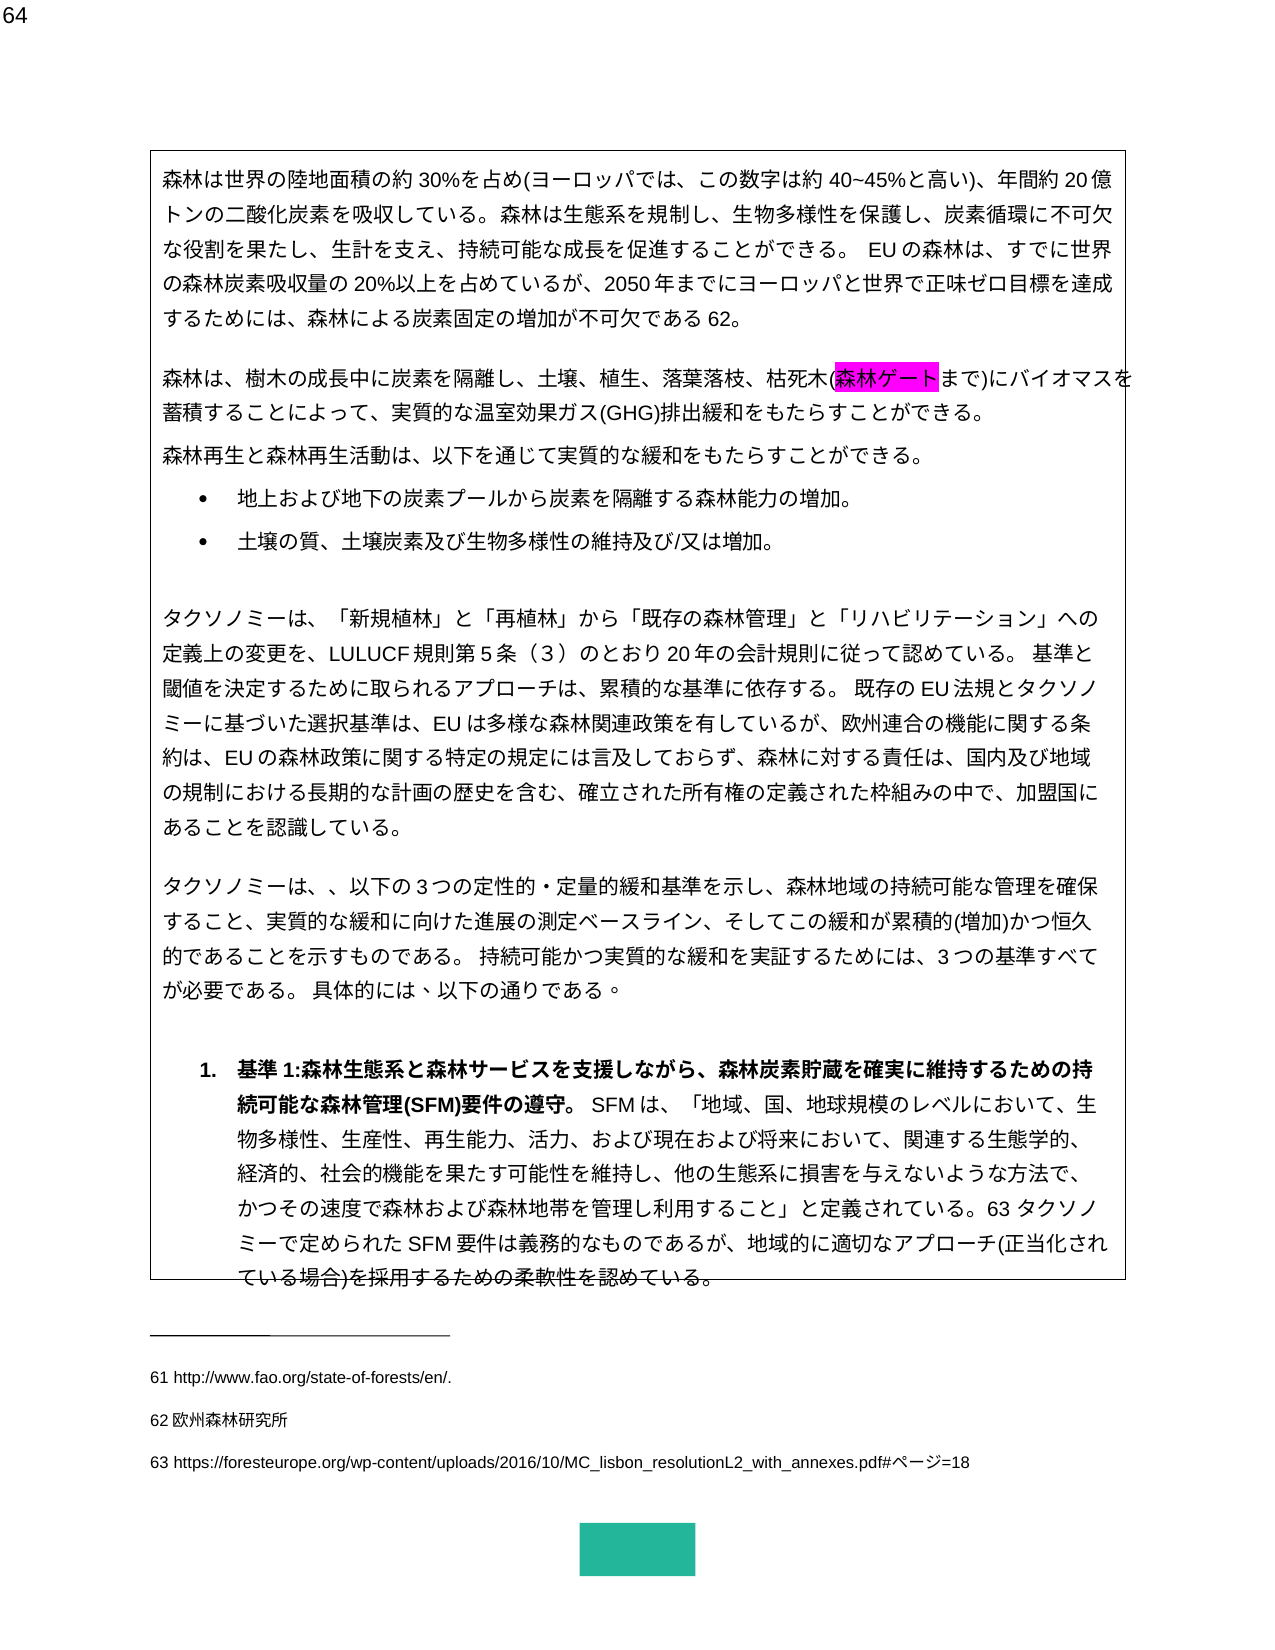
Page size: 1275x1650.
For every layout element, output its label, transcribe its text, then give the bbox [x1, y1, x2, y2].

text タクソノミーは、、以下の3つの定性的・定量的緩和基準を示し、森林地域の持続可能な管理を確保すること、実質的な緩和に向けた進展の測定ベースライン、そしてこの緩和が累積的(増加)かつ恒久的であることを示すものである。 持続可能かつ実質的な緩和を実証するためには、3つの基準すべてが必要である。 具体的には、以下の通りである。 [162, 871, 1107, 1005]
text 森林再生と森林再生活動は、以下を通じて実質的な緩和をもたらすことができる。 [162, 439, 1137, 470]
list 土壌の質、土壌炭素及び生物多様性の維持及び/又は増加。 [199, 525, 1137, 555]
list 地上および地下の炭素プールから炭素を隔離する森林能力の増加。 [199, 482, 1086, 512]
list http://www.fao.org/state-of-forests/en/. 62欧州森林研究所 [150, 1368, 456, 1431]
text 森林は、樹木の成長中に炭素を隔離し、土壌、植生、落葉落枝、枯死木(森林ゲートまで)にバイオマスを蓄積することによって、実質的な温室効果ガス(GHG)排出緩和をもたらすことができる。 [162, 362, 1137, 427]
text 森林は世界の陸地面積の約30%を占め(ヨーロッパでは、この数字は約40~45%と高い)、年間約20億トンの二酸化炭素を吸収している。森林は生態系を規制し、生物多様性を保護し、炭素循環に不可欠な役割を果たし、生計を支え、持続可能な成長を促進することができる。 EUの森林は、すでに世界の森林炭素吸収量の20%以上を占めているが、2050年までにヨーロッパと世界で正味ゼロ目標を達成するためには、森林による炭素固定の増加が不可欠である62。 [162, 163, 1113, 332]
text タクソノミーは、「新規植林」と「再植林」から「既存の森林管理」と「リハビリテーション」への定義上の変更を、LULUCF規則第5条（３）のとおり20年の会計規則に従って認めている。 基準と閾値を決定するために取られるアプローチは、累積的な基準に依存する。 既存のEU法規とタクソノミーに基づいた選択基準は、EUは多様な森林関連政策を有しているが、欧州連合の機能に関する条約は、EUの森林政策に関する特定の規定には言及しておらず、森林に対する責任は、国内及び地域の規制における長期的な計画の歴史を含む、確立された所有権の定義された枠組みの中で、加盟国にあることを認識している。 [162, 603, 1102, 841]
list 基準1:森林生態系と森林サービスを支援しながら、森林炭素貯蔵を確実に維持するための持続可能な森林管理(SFM)要件の遵守。 SFMは、「地域、国、地球規模のレベルにおいて、生物多様性、生産性、再生能力、活力、および現在および将来において、関連する生態学的、経済的、社会的機能を果たす可能性を維持し、他の生態系に損害を与えないような方法で、かつその速度で森林および森林地帯を管理し利用すること」と定義されている。63 タクソノミーで定められたSFM要件は義務的なものであるが、地域的に適切なアプローチ(正当化されている場合)を採用するための柔軟性を認めている。 [199, 1053, 1110, 1292]
list https://foresteurope.org/wp-content/uploads/2016/10/MC_lisbon_resolutionL2_with_annexes.pdf#ページ=18 [150, 1453, 1137, 1472]
